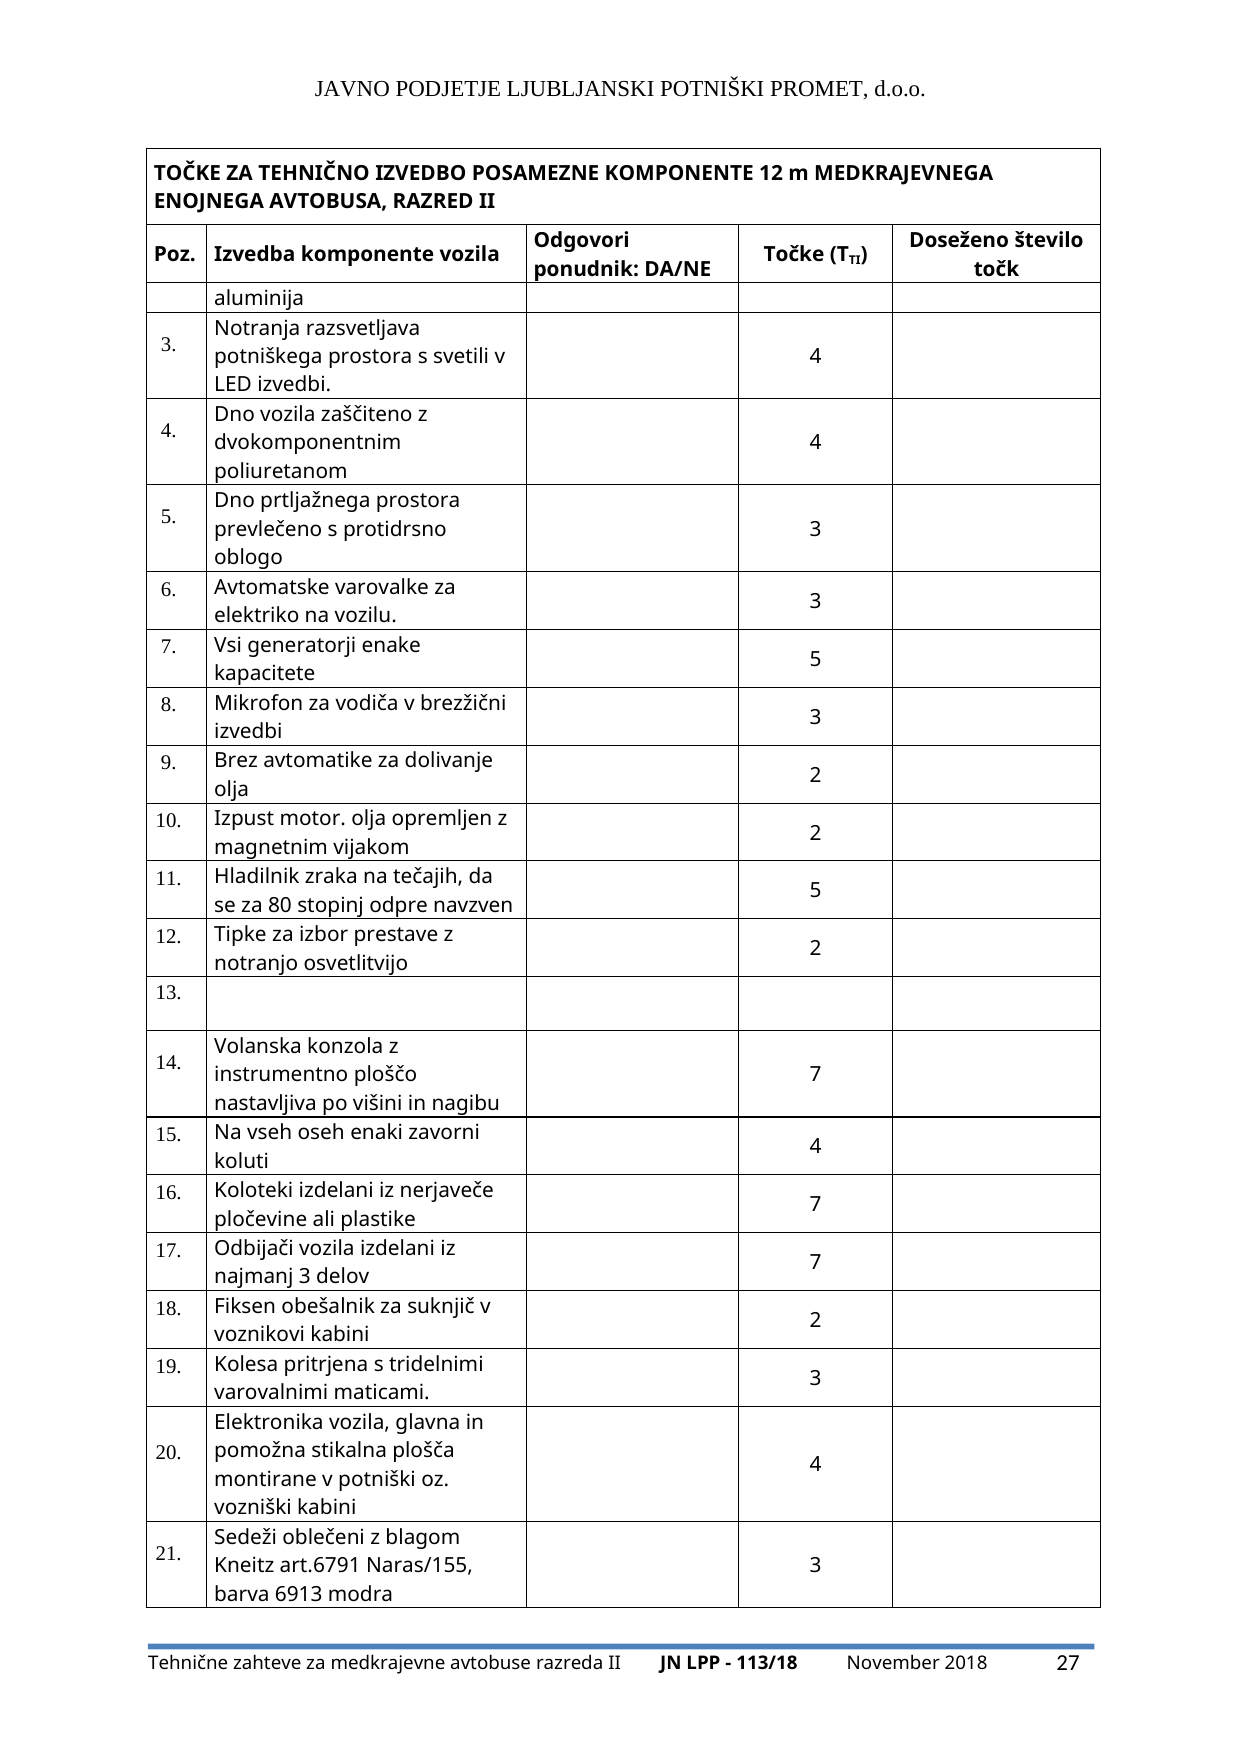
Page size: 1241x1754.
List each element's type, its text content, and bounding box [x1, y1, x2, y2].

table_cell [147, 861, 206, 918]
table_cell 3 [739, 688, 892, 744]
table_cell Poz. [147, 225, 206, 282]
table_cell 3 [739, 485, 892, 571]
table_cell [893, 399, 1100, 484]
table_cell [893, 283, 1100, 312]
table_cell [527, 861, 738, 918]
table_cell Avtomatske varovalke za elektriko na vozilu. [207, 572, 526, 629]
table_cell Tipke za izbor prestave z notranjo osvetlitvijo [207, 919, 526, 976]
table_cell [893, 485, 1100, 571]
table_cell Sedeži oblečeni z blagom Kneitz art.6791 Naras/155, barva 6913 modra [207, 1522, 526, 1607]
table_cell [147, 1407, 206, 1521]
table_cell Nosilna konstrukcija izdelana iz nerjavečega jekla ali aluminija [207, 283, 526, 312]
table_cell [893, 1175, 1100, 1232]
table_cell Izvedba komponente vozila [207, 225, 526, 282]
table_cell [893, 1291, 1100, 1348]
table_cell Odbijači vozila izdelani iz najmanj 3 delov [207, 1233, 526, 1290]
table_cell [893, 1522, 1100, 1607]
table_cell 7 [739, 1175, 892, 1232]
table_cell [739, 977, 892, 1030]
table_cell 3 [739, 1522, 892, 1607]
table_cell [527, 485, 738, 571]
table_cell [527, 1031, 738, 1116]
table_cell [147, 399, 206, 484]
table_cell [147, 746, 206, 802]
table_cell [893, 572, 1100, 629]
table_cell [147, 804, 206, 860]
table_cell Brez avtomatike za dolivanje olja [207, 746, 526, 802]
table_cell [527, 977, 738, 1030]
table_cell 2 [739, 746, 892, 802]
table_cell [147, 572, 206, 629]
table_cell [893, 1118, 1100, 1174]
table_cell [893, 313, 1100, 398]
table_cell Izpust motor. olja opremljen z magnetnim vijakom [207, 804, 526, 860]
table_cell [527, 1175, 738, 1232]
table_cell [893, 1233, 1100, 1290]
table_cell [893, 630, 1100, 687]
table_cell Elektronika vozila, glavna in pomožna stikalna plošča montirane v potniški oz. vozniški kabini [207, 1407, 526, 1521]
table_cell 4 [739, 1118, 892, 1174]
table_cell 4 [739, 1407, 892, 1521]
table_cell [893, 804, 1100, 860]
table_cell 2 [739, 804, 892, 860]
table_cell [527, 688, 738, 744]
table_cell [207, 977, 526, 1030]
table_cell [893, 688, 1100, 744]
table_cell [147, 1175, 206, 1232]
table_cell [893, 1407, 1100, 1521]
table_cell [527, 283, 738, 312]
table_cell Odgovori ponudnik: DA/NE [527, 225, 738, 282]
table_cell Kolesa pritrjena s tridelnimi varovalnimi maticami. [207, 1349, 526, 1406]
table_cell 7 [739, 1031, 892, 1116]
table_cell [147, 977, 206, 1030]
table_cell Notranja razsvetljava potniškega prostora s svetili v LED izvedbi. [207, 313, 526, 398]
table_cell [147, 1031, 206, 1116]
table_cell [147, 1291, 206, 1348]
table_cell [147, 1522, 206, 1607]
table_cell [147, 283, 206, 312]
table_cell [527, 1118, 738, 1174]
table_cell Doseženo število točk [893, 225, 1100, 282]
table_cell [527, 1349, 738, 1406]
table_cell [893, 977, 1100, 1030]
table_cell [893, 861, 1100, 918]
table_cell [147, 1349, 206, 1406]
table_cell [527, 919, 738, 976]
table_cell [527, 1522, 738, 1607]
table_cell [147, 313, 206, 398]
table_cell Dno prtljažnega prostora prevlečeno s protidrsno oblogo [207, 485, 526, 571]
table_cell [147, 630, 206, 687]
table_cell Točke (TTI) [739, 225, 892, 282]
table_cell Dno vozila zaščiteno z dvokomponentnim poliuretanom [207, 399, 526, 484]
table_cell Hladilnik zraka na tečajih, da se za 80 stopinj odpre navzven [207, 861, 526, 918]
table_cell [147, 1233, 206, 1290]
table_cell 7 [739, 1233, 892, 1290]
table_cell [527, 746, 738, 802]
table_cell [527, 630, 738, 687]
table_cell 4 [739, 399, 892, 484]
table_cell [527, 572, 738, 629]
table_cell Na vseh oseh enaki zavorni koluti [207, 1118, 526, 1174]
table_cell [893, 1349, 1100, 1406]
table_cell [527, 804, 738, 860]
table_cell Volanska konzola z instrumentno ploščo nastavljiva po višini in nagibu [207, 1031, 526, 1116]
table_cell [893, 746, 1100, 802]
table_cell Mikrofon za vodiča v brezžični izvedbi [207, 688, 526, 744]
table_cell 4 [739, 313, 892, 398]
table_cell [893, 919, 1100, 976]
table_cell [147, 1118, 206, 1174]
table_cell Fiksen obešalnik za suknjič v voznikovi kabini [207, 1291, 526, 1348]
table_cell Vsi generatorji enake kapacitete [207, 630, 526, 687]
table_cell 2 [739, 1291, 892, 1348]
table_cell 3 [739, 1349, 892, 1406]
table_header TOČKE ZA TEHNIČNO IZVEDBO POSAMEZNE KOMPONENTE 12 m MEDKRAJEVNEGA ENOJNEGA AVTOBUSA, RAZRED II [147, 149, 1100, 224]
table_cell [527, 313, 738, 398]
table_cell 2 [739, 919, 892, 976]
table_cell [527, 1407, 738, 1521]
table_cell [147, 688, 206, 744]
table_cell [527, 1233, 738, 1290]
table_cell 3 [739, 572, 892, 629]
table_cell [893, 1031, 1100, 1116]
table_cell 5 [739, 630, 892, 687]
table_cell [527, 1291, 738, 1348]
table_cell [147, 485, 206, 571]
table_cell Koloteki izdelani iz nerjaveče pločevine ali plastike [207, 1175, 526, 1232]
table_cell [527, 399, 738, 484]
table_cell [147, 919, 206, 976]
table_cell 5 [739, 861, 892, 918]
table_cell 25 [739, 283, 892, 312]
